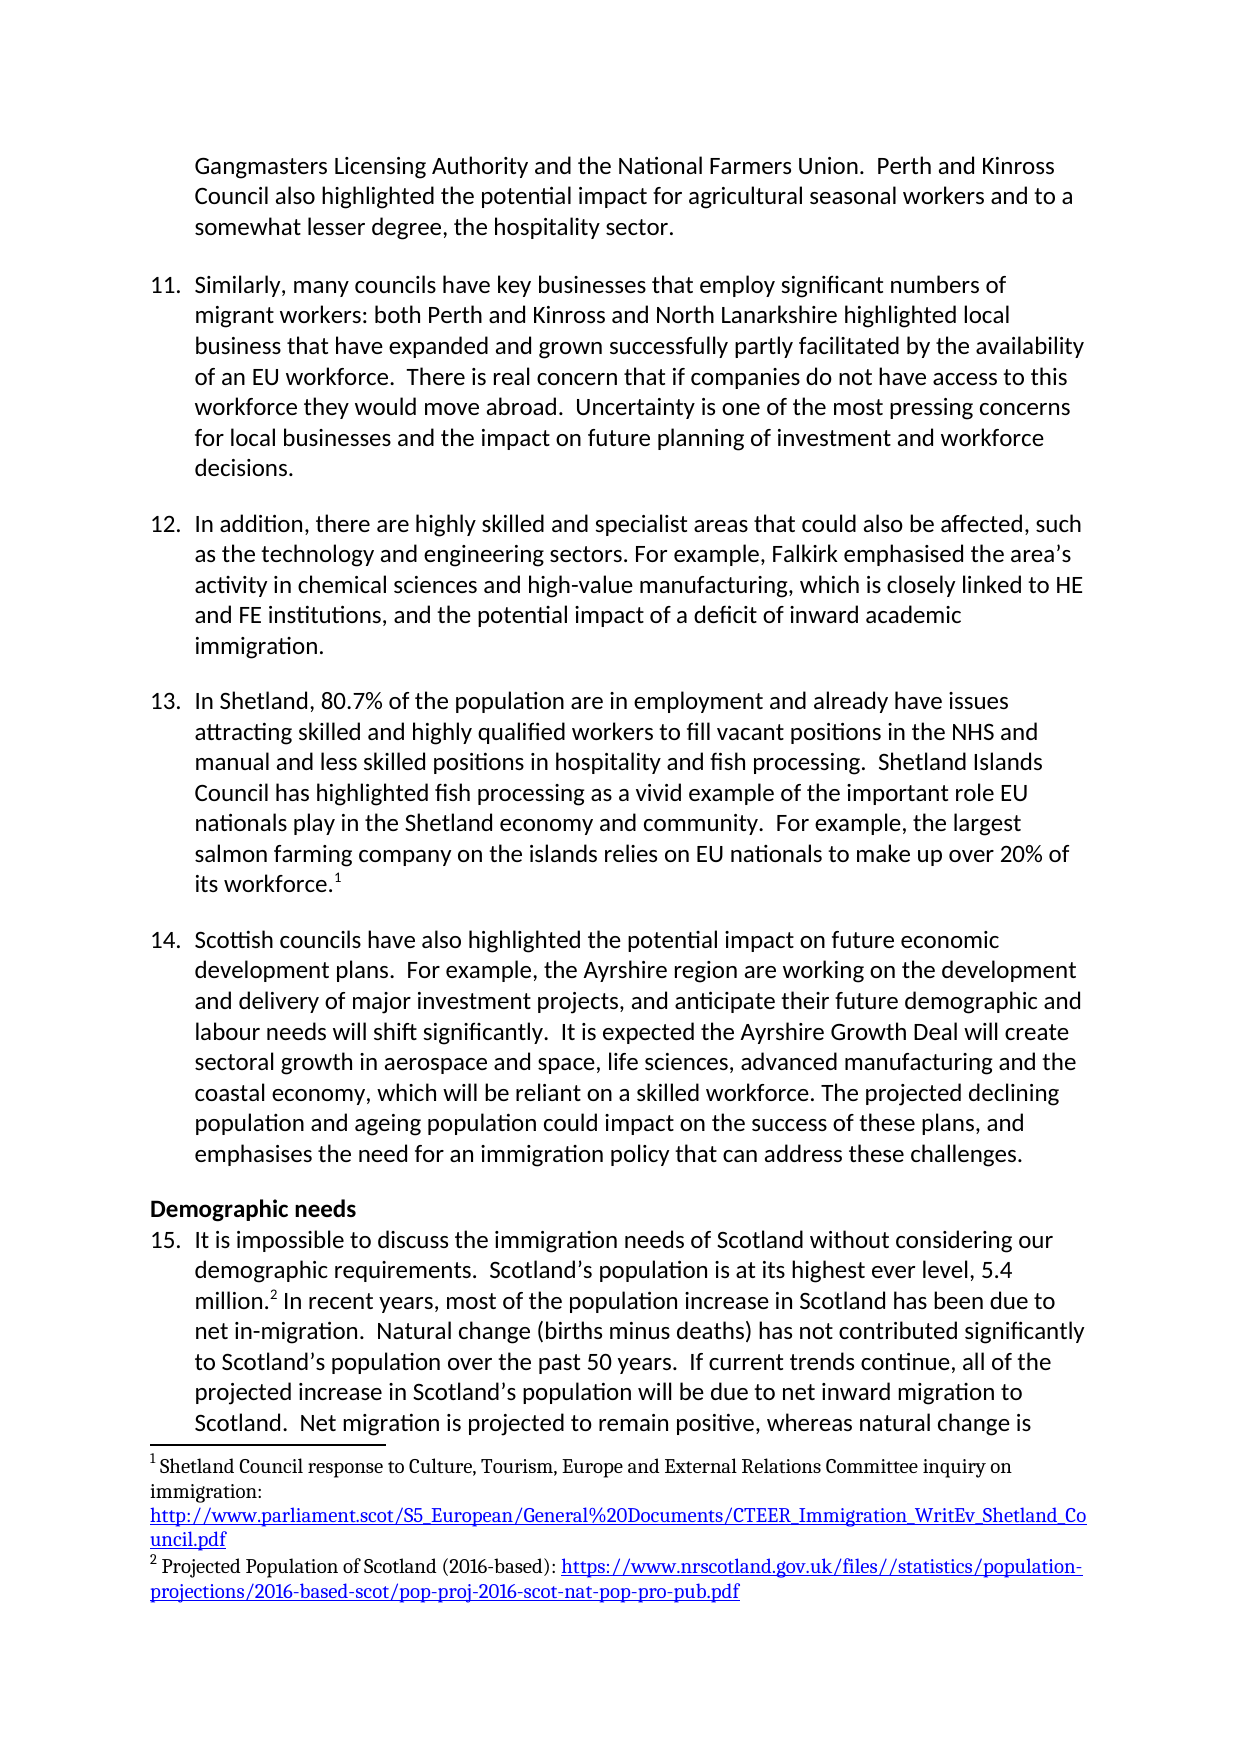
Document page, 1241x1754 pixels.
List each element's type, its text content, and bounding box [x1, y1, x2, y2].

list In Shetland, 80.7% of the population are in employment and already have issues attracting skilled and highly qualified workers to fill vacant positions in the NHS and manual and less skilled positions in hospitality and fish processing. Shetland Islands Council has highlighted fish processing as a vivid example of the important role EU nationals play in the Shetland economy and community. For example, the largest salmon farming company on the islands relies on EU nationals to make up over 20% of its workforce. [150, 685, 1090, 899]
list Scottish councils have also highlighted the potential impact on future economic development plans. For example, the Ayrshire region are working on the development and delivery of major investment projects, and anticipate their future demographic and labour needs will shift significantly. It is expected the Ayrshire Growth Deal will create sectoral growth in aerospace and space, life sciences, advanced manufacturing and the coastal economy, which will be reliant on a skilled workforce. The projected declining population and ageing population could impact on the success of these plans, and emphasises the need for an immigration policy that can address these challenges. [150, 924, 1090, 1168]
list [150, 1224, 1090, 1437]
list In addition, there are highly skilled and specialist areas that could also be affected, such as the technology and engineering sectors. For example, Falkirk emphasised the area’s activity in chemical sciences and high-value manufacturing, which is closely linked to HE and FE institutions, and the potential impact of a deficit of inward academic immigration. [150, 508, 1090, 660]
text Demographic needs [150, 1193, 1090, 1224]
list Similarly, many councils have key businesses that employ significant numbers of migrant workers: both Perth and Kinross and North Lanarkshire highlighted local business that have expanded and grown successfully partly facilitated by the availability of an EU workforce. There is real concern that if companies do not have access to this workforce they would move abroad. Uncertainty is one of the most pressing concerns for local businesses and the impact on future planning of investment and workforce decisions. [150, 269, 1090, 483]
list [150, 150, 1090, 242]
